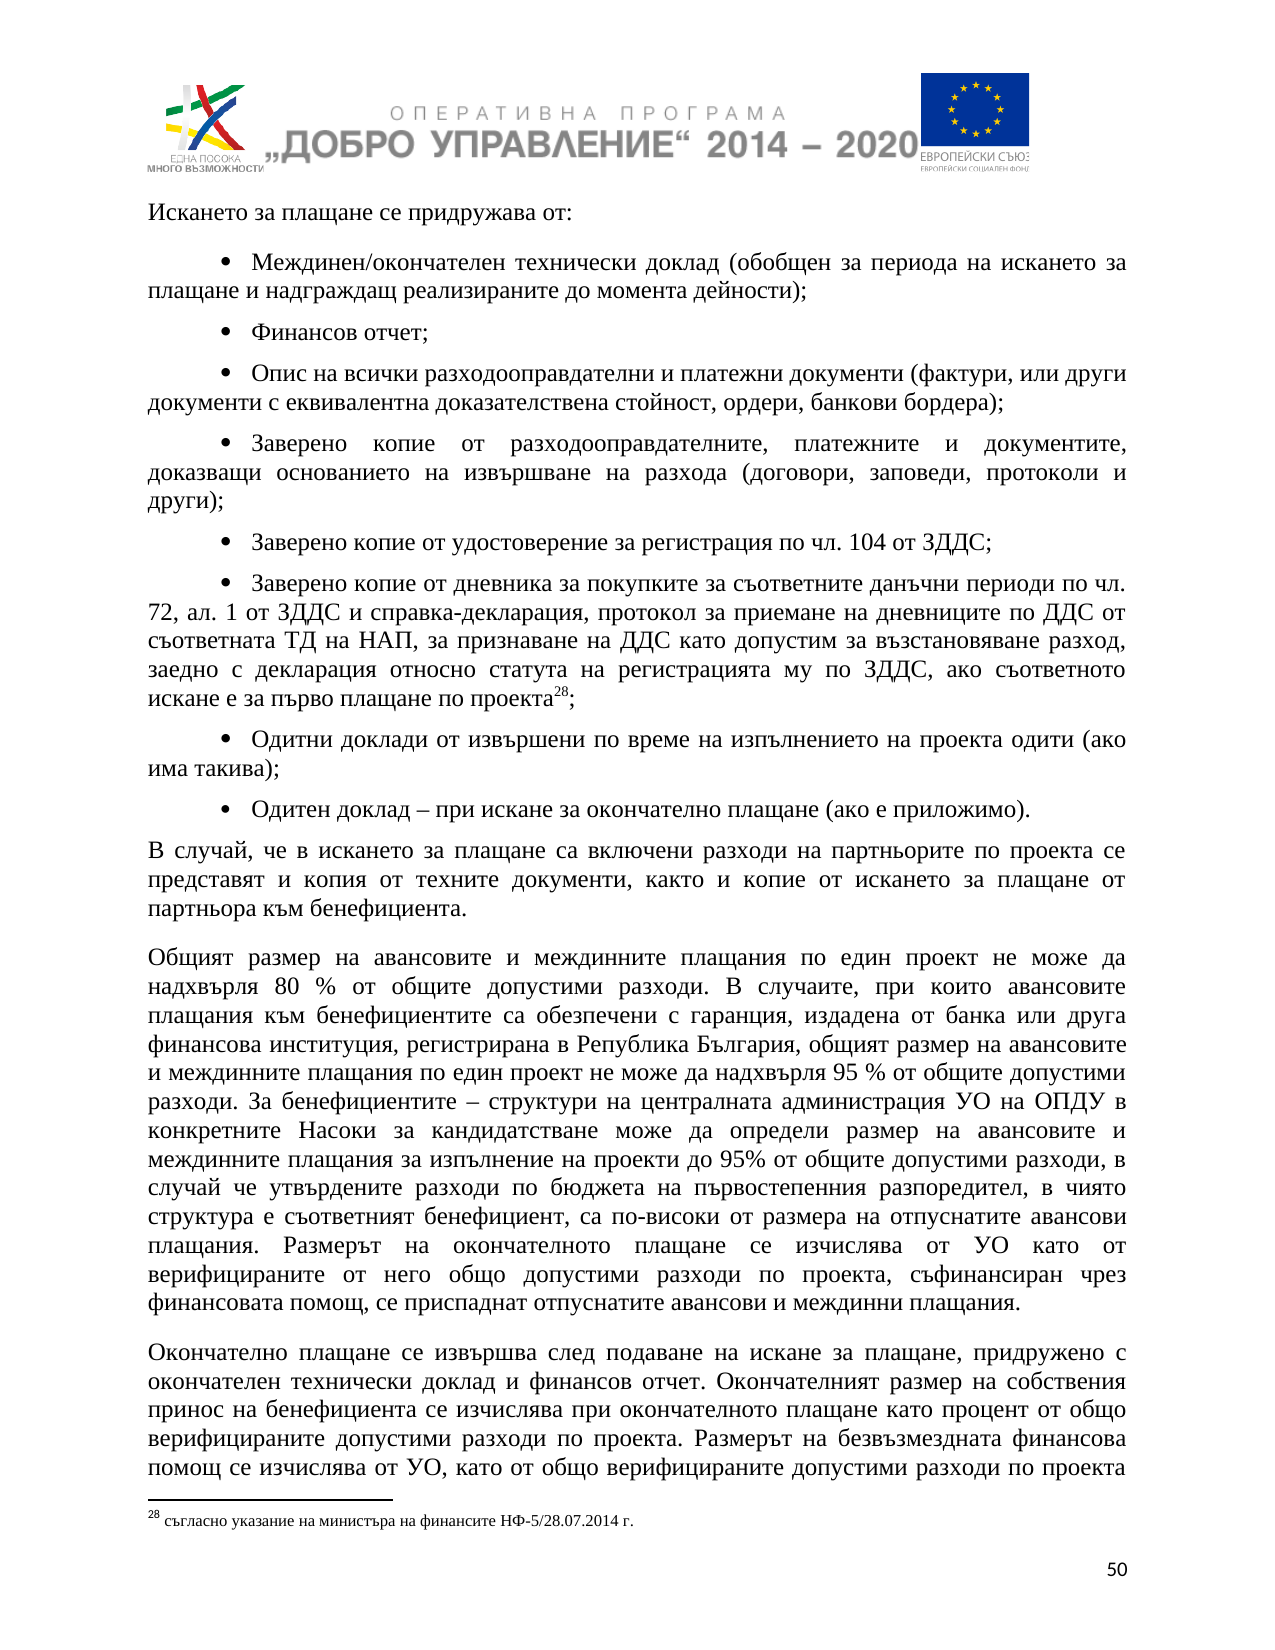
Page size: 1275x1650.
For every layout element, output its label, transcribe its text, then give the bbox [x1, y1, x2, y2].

list Одитни доклади от извършени по време на изпълнението на проекта одити (ако има такива); [148, 724, 1127, 782]
list Заверено копие от разходооправдателните, платежните и документите, доказващи основанието на извършване на разхода (договори, заповеди, протоколи и други); [148, 428, 1127, 514]
list Заверено копие от удостоверение за регистрация по чл. 104 от ЗДДС; [148, 527, 1127, 555]
list Междинен/окончателен технически доклад (обобщен за периода на искането за плащане и надграждащ реализираните до момента дейности); [148, 247, 1127, 304]
list Финансов отчет; [148, 317, 1127, 345]
list Опис на всички разходооправдателни и платежни документи (фактури, или други документи с еквивалентна доказателствена стойност, ордери, банкови бордера); [148, 358, 1127, 415]
text Искането за плащане се придружава от: [148, 197, 1127, 226]
list Заверено копие от дневника за покупките за съответните данъчни периоди по чл. 72, ал. 1 от ЗДДС и справка-декларация, протокол за приемане на дневниците по ДДС от съответната ТД на НАП, за признаване на ДДС като допустим за възстановяване разход, заедно с декларация относно статута на регистрацията му по ЗДДС, ако съответното искане е за първо плащане по проекта; [148, 568, 1127, 712]
text В случай, че в искането за плащане са включени разходи на партньорите по проекта се представят и копия от техните документи, както и копие от искането за плащане от партньора към бенефициента. [148, 835, 1127, 922]
list Одитен доклад – при искане за окончателно плащане (ако е приложимо). [148, 794, 1127, 823]
text Общият размер на авансовите и междинните плащания по един проект не може да надхвърля 80 % от общите допустими разходи. В случаите, при които авансовите плащания към бенефициентите са обезпечени с гаранция, издадена от банка или друга финансова институция, регистрирана в Република България, общият размер на авансовите и междинните плащания по един проект не може да надхвърля 95 % от общите допустими разходи. За бенефициентите – структури на централната администрация УО на ОПДУ в конкретните Насоки за кандидатстване може да определи размер на авансовите и междинните плащания за изпълнение на проекти до 95% от общите допустими разходи, в случай че утвърдените разходи по бюджета на първостепенния разпоредител, в чиято структура е съответният бенефициент, са по-високи от размера на отпуснатите авансови плащания. Размерът на окончателното плащане се изчислява от УО като от верифицираните от него общо допустими разходи по проекта, съфинансиран чрез финансовата помощ, се приспаднат отпуснатите авансови и междинни плащания. [148, 942, 1127, 1316]
picture [147, 73, 1030, 172]
